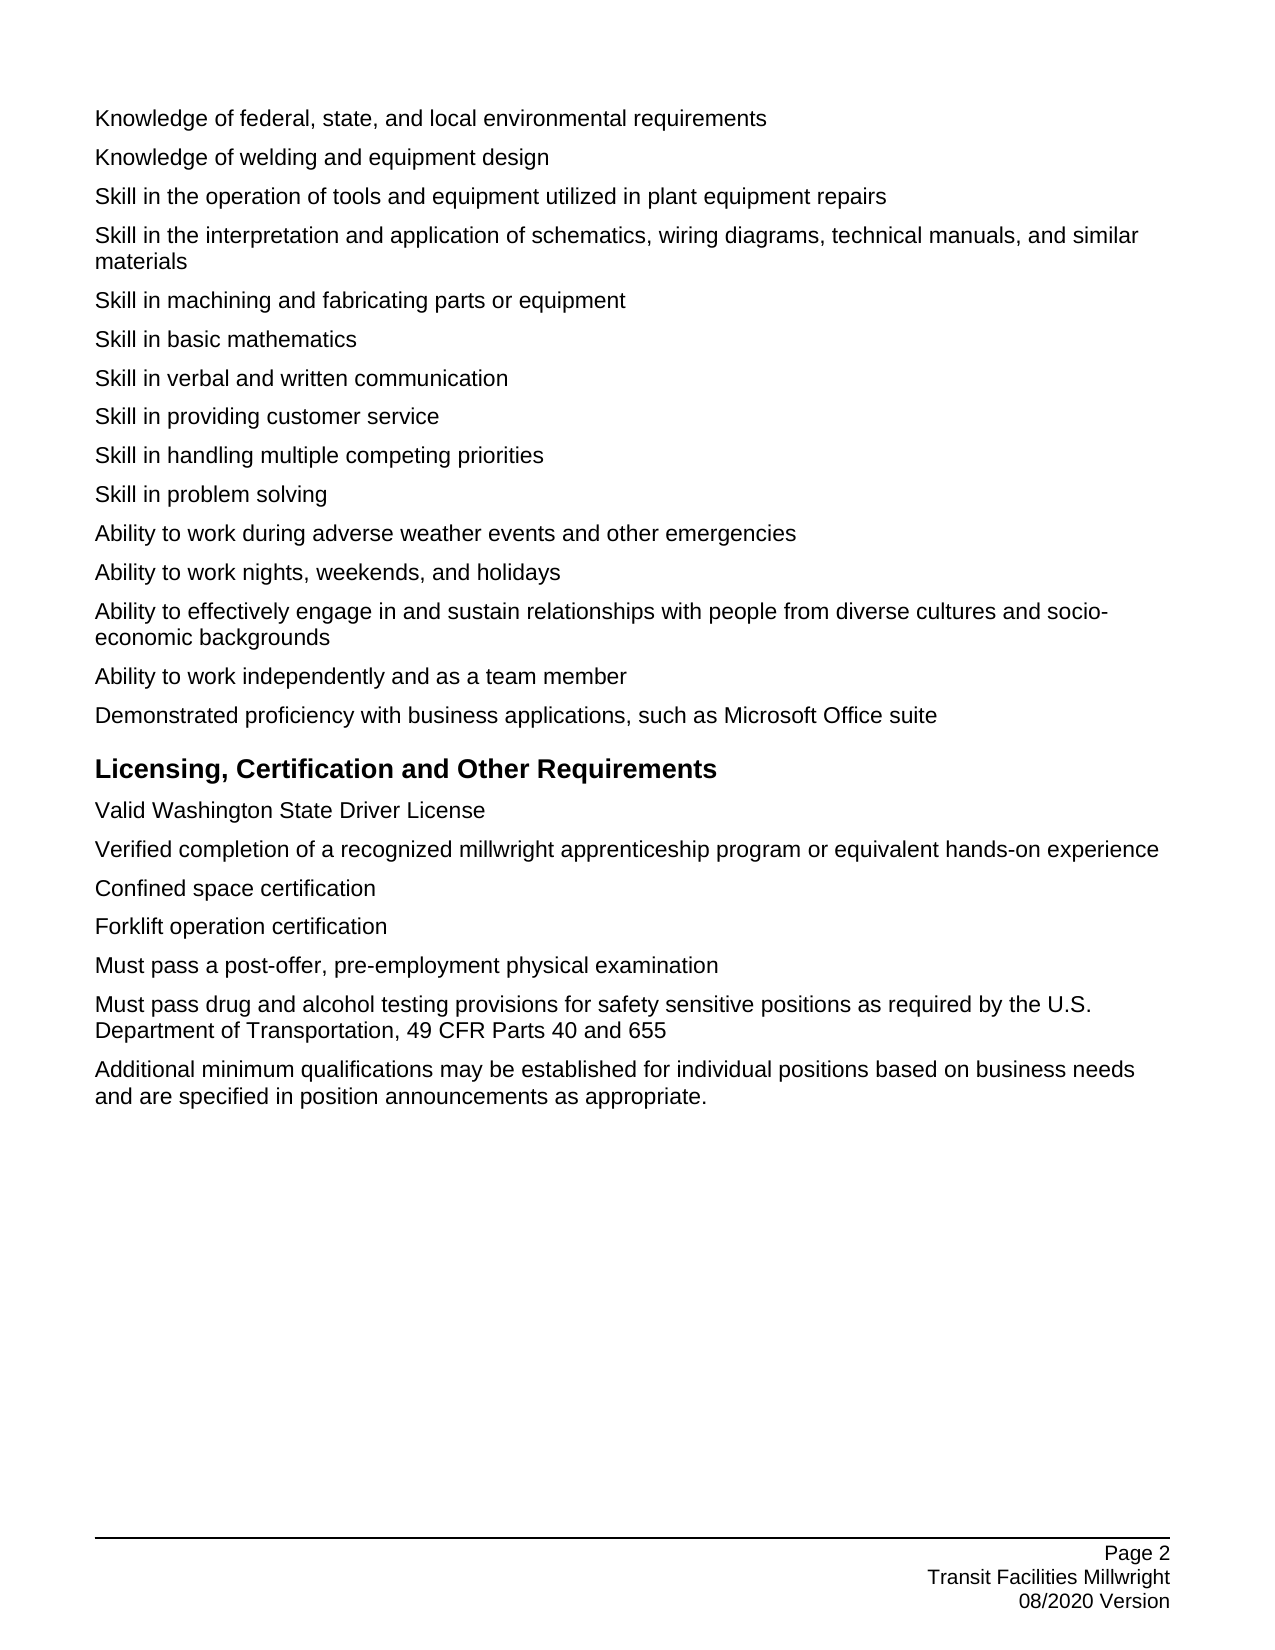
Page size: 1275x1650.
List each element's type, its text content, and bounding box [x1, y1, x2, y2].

text Knowledge of federal, state, and local environmental requirements [94, 105, 1170, 131]
text Skill in handling multiple competing priorities [94, 442, 1170, 468]
text Verified completion of a recognized millwright apprenticeship program or equivalent hands-on experience [94, 836, 1170, 862]
text Forklift operation certification [94, 913, 1170, 940]
text Additional minimum qualifications may be established for individual positions based on business needs and are specified in position announcements as appropriate. [94, 1056, 1170, 1109]
text Licensing, Certification and Other Requirements [94, 753, 1170, 784]
text Skill in problem solving [94, 481, 1170, 507]
text Skill in providing customer service [94, 403, 1170, 430]
text Skill in the interpretation and application of schematics, wiring diagrams, technical manuals, and similar materials [94, 222, 1170, 274]
text Confined space certification [94, 874, 1170, 901]
text Ability to effectively engage in and sustain relationships with people from diverse cultures and socio-economic backgrounds [94, 598, 1170, 650]
text Skill in basic mathematics [94, 326, 1170, 352]
text Must pass a post-offer, pre-employment physical examination [94, 952, 1170, 978]
text Ability to work during adverse weather events and other emergencies [94, 520, 1170, 546]
text Knowledge of welding and equipment design [94, 144, 1170, 170]
text Ability to work nights, weekends, and holidays [94, 559, 1170, 585]
text Ability to work independently and as a team member [94, 663, 1170, 689]
text Demonstrated proficiency with business applications, such as Microsoft Office suite [94, 702, 1170, 728]
text Valid Washington State Driver License [94, 797, 1170, 823]
text Skill in verbal and written communication [94, 364, 1170, 391]
text Must pass drug and alcohol testing provisions for safety sensitive positions as required by the Department of Transportation, 49 CFR Parts 40 and 655 [94, 991, 1170, 1044]
text Skill in the operation of tools and equipment utilized in plant equipment repairs [94, 183, 1170, 209]
text Skill in machining and fabricating parts or equipment [94, 287, 1170, 313]
